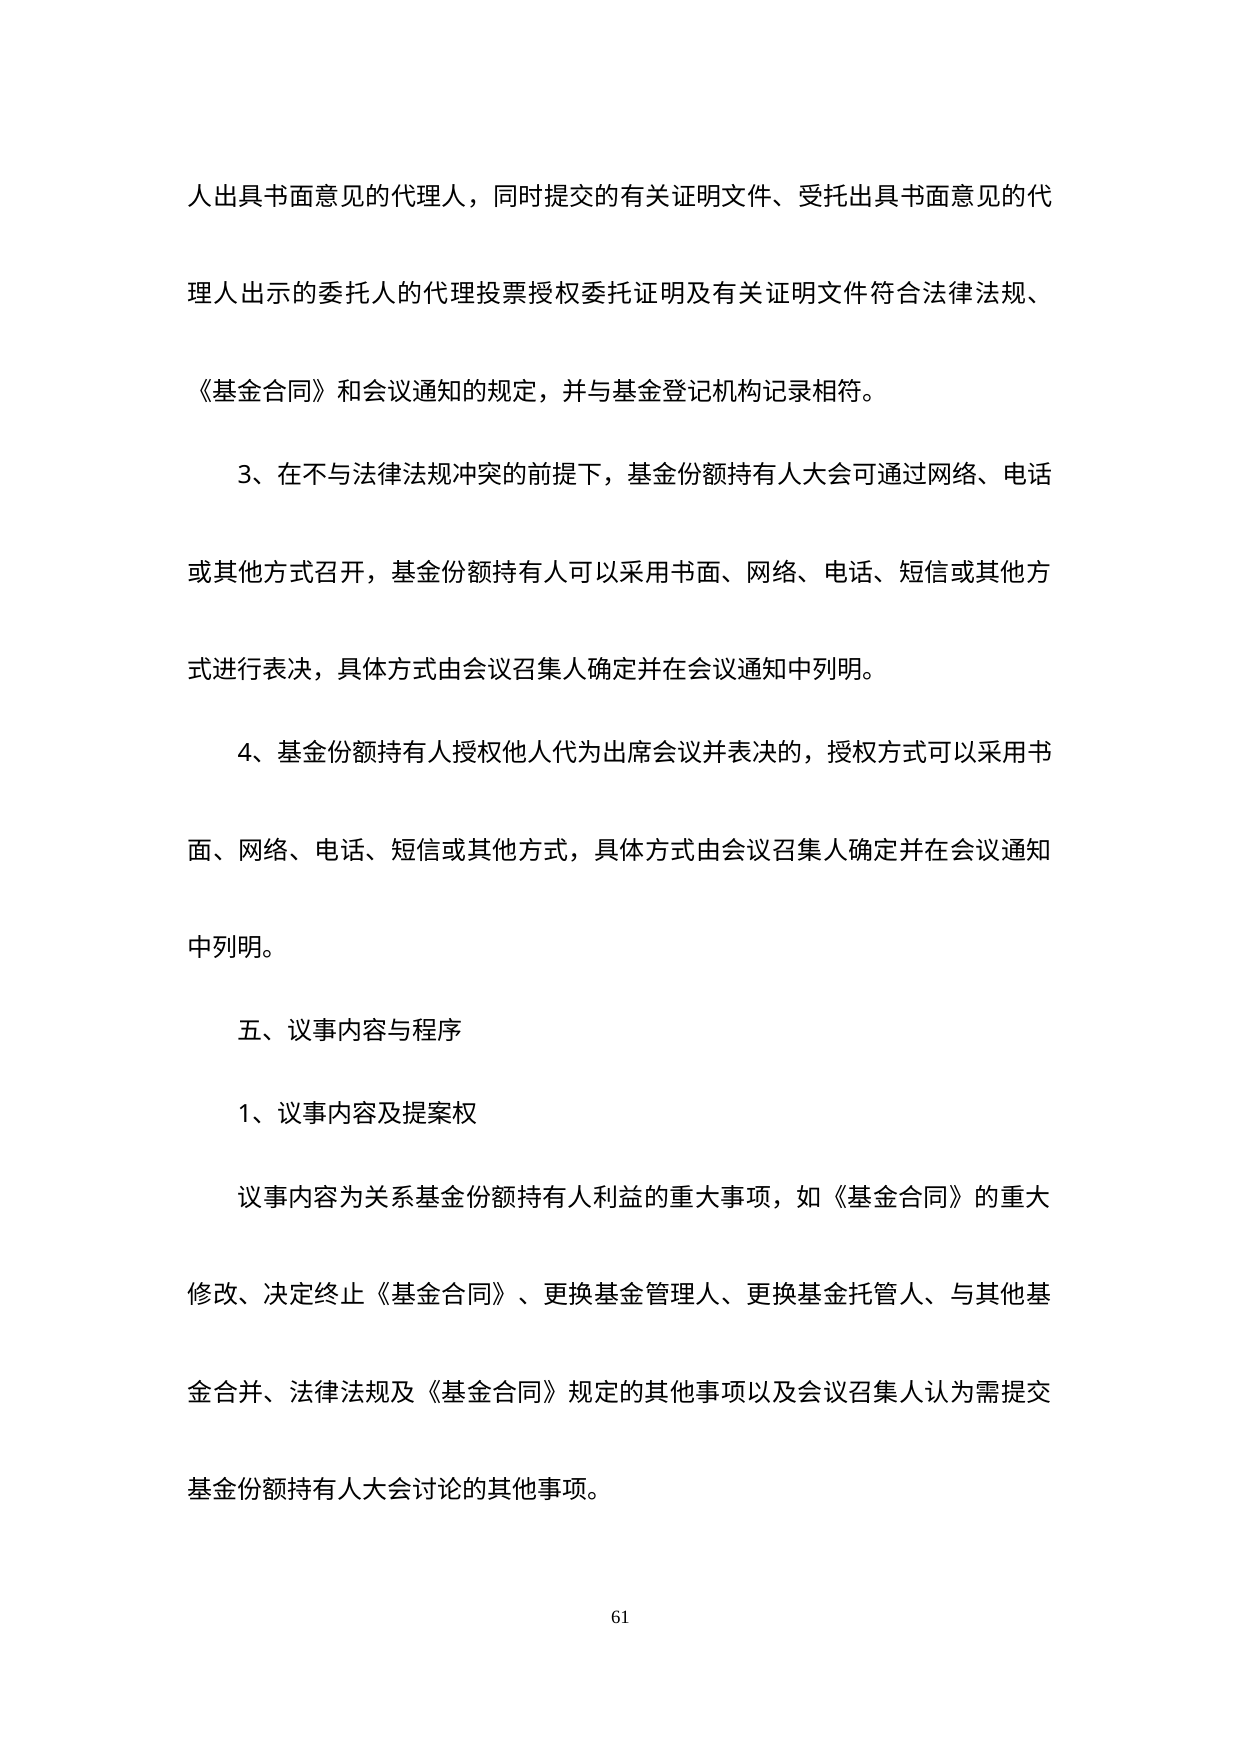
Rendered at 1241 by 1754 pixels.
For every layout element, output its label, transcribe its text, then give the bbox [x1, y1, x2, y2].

text 五、议事内容与程序 [187, 996, 1053, 1061]
text 3、在不与法律法规冲突的前提下，基金份额持有人大会可通过网络、电话或其他方式召开，基金份额持有人可以采用书面、网络、电话、短信或其他方式进行表决，具体方式由会议召集人确定并在会议通知中列明。 [187, 440, 1053, 700]
text 议事内容为关系基金份额持有人利益的重大事项，如《基金合同》的重大修改、决定终止《基金合同》、更换基金管理人、更换基金托管人、与其他基金合并、法律法规及《基金合同》规定的其他事项以及会议召集人认为需提交基金份额持有人大会讨论的其他事项。 [187, 1163, 1053, 1520]
text 1、议事内容及提案权 [187, 1079, 1053, 1144]
text 4、基金份额持有人授权他人代为出席会议并表决的，授权方式可以采用书面、网络、电话、短信或其他方式，具体方式由会议召集人确定并在会议通知中列明。 [187, 718, 1053, 978]
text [187, 162, 1053, 422]
